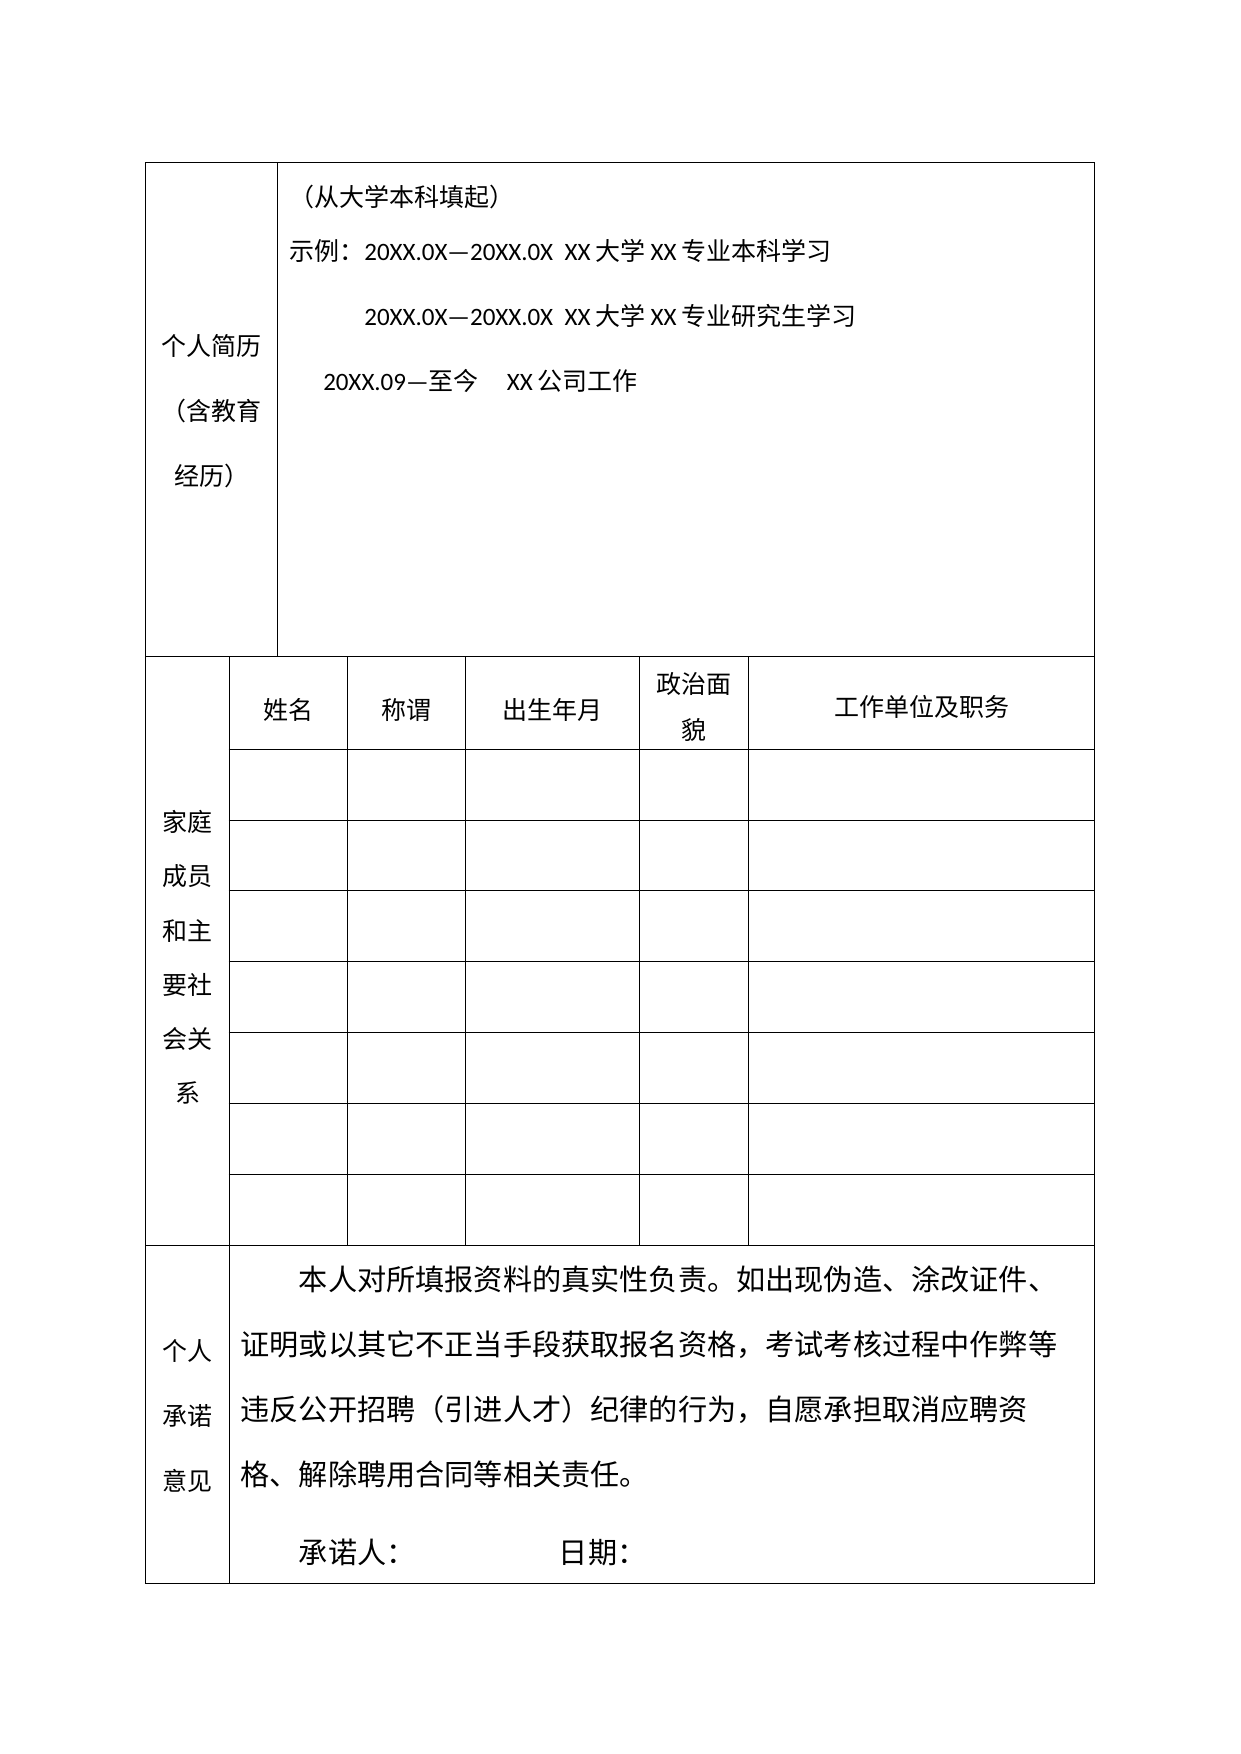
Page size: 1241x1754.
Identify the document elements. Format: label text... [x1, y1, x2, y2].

table_cell [466, 750, 639, 819]
table_cell 出生年月 [466, 657, 639, 749]
table_cell [749, 1033, 1094, 1103]
table_cell 工作单位及职务 [749, 657, 1094, 749]
table_cell 称谓 [348, 657, 465, 749]
table_cell [640, 1104, 748, 1174]
table_cell [749, 1104, 1094, 1174]
table_cell [749, 891, 1094, 961]
table_cell [749, 750, 1094, 819]
table_cell [230, 750, 347, 819]
table_cell [466, 821, 639, 890]
table_cell [466, 1104, 639, 1174]
table_cell [466, 962, 639, 1032]
table_cell （从大学本科填起） 示例：20XX.0X—20XX.0X XX大学XX专业本科学习 20XX.0X—20XX.0X XX大学XX专业研究生学习 20XX.09—至今 XX公司工作 [278, 163, 1094, 656]
table_cell [230, 1175, 347, 1244]
table_cell 姓名 [230, 657, 347, 749]
table_cell 政治面貌 [640, 657, 748, 749]
table_cell 家庭成员和主要社会关系 [146, 657, 229, 1244]
table_cell [230, 1033, 347, 1103]
table_cell [466, 891, 639, 961]
table_cell [466, 1033, 639, 1103]
table_cell 本人对所填报资料的真实性负责。如出现伪造、涂改证件、证明或以其它不正当手段获取报名资格，考试考核过程中作弊等违反公开招聘（引进人才）纪律的行为，自愿承担取消应聘资格、解除聘用合同等相关责任。 承诺人： 日期： [230, 1246, 1094, 1583]
table_cell [230, 821, 347, 890]
table_cell [640, 962, 748, 1032]
table_cell [348, 1033, 465, 1103]
table_cell [749, 962, 1094, 1032]
table_cell [348, 821, 465, 890]
table_cell [640, 821, 748, 890]
table_cell 个人 承诺 意见 [146, 1246, 229, 1583]
table_cell [749, 1175, 1094, 1244]
table_cell [348, 891, 465, 961]
table_cell [640, 750, 748, 819]
table_cell [230, 962, 347, 1032]
table_cell [749, 821, 1094, 890]
table_cell [640, 1033, 748, 1103]
table_cell [230, 1104, 347, 1174]
table_cell [640, 1175, 748, 1244]
table_cell [230, 891, 347, 961]
table_cell [348, 750, 465, 819]
table_cell [466, 1175, 639, 1244]
table_cell [348, 1104, 465, 1174]
table_cell [348, 962, 465, 1032]
table_cell [640, 891, 748, 961]
table_cell [348, 1175, 465, 1244]
table_cell 个人简历（含教育经历） [146, 163, 277, 656]
